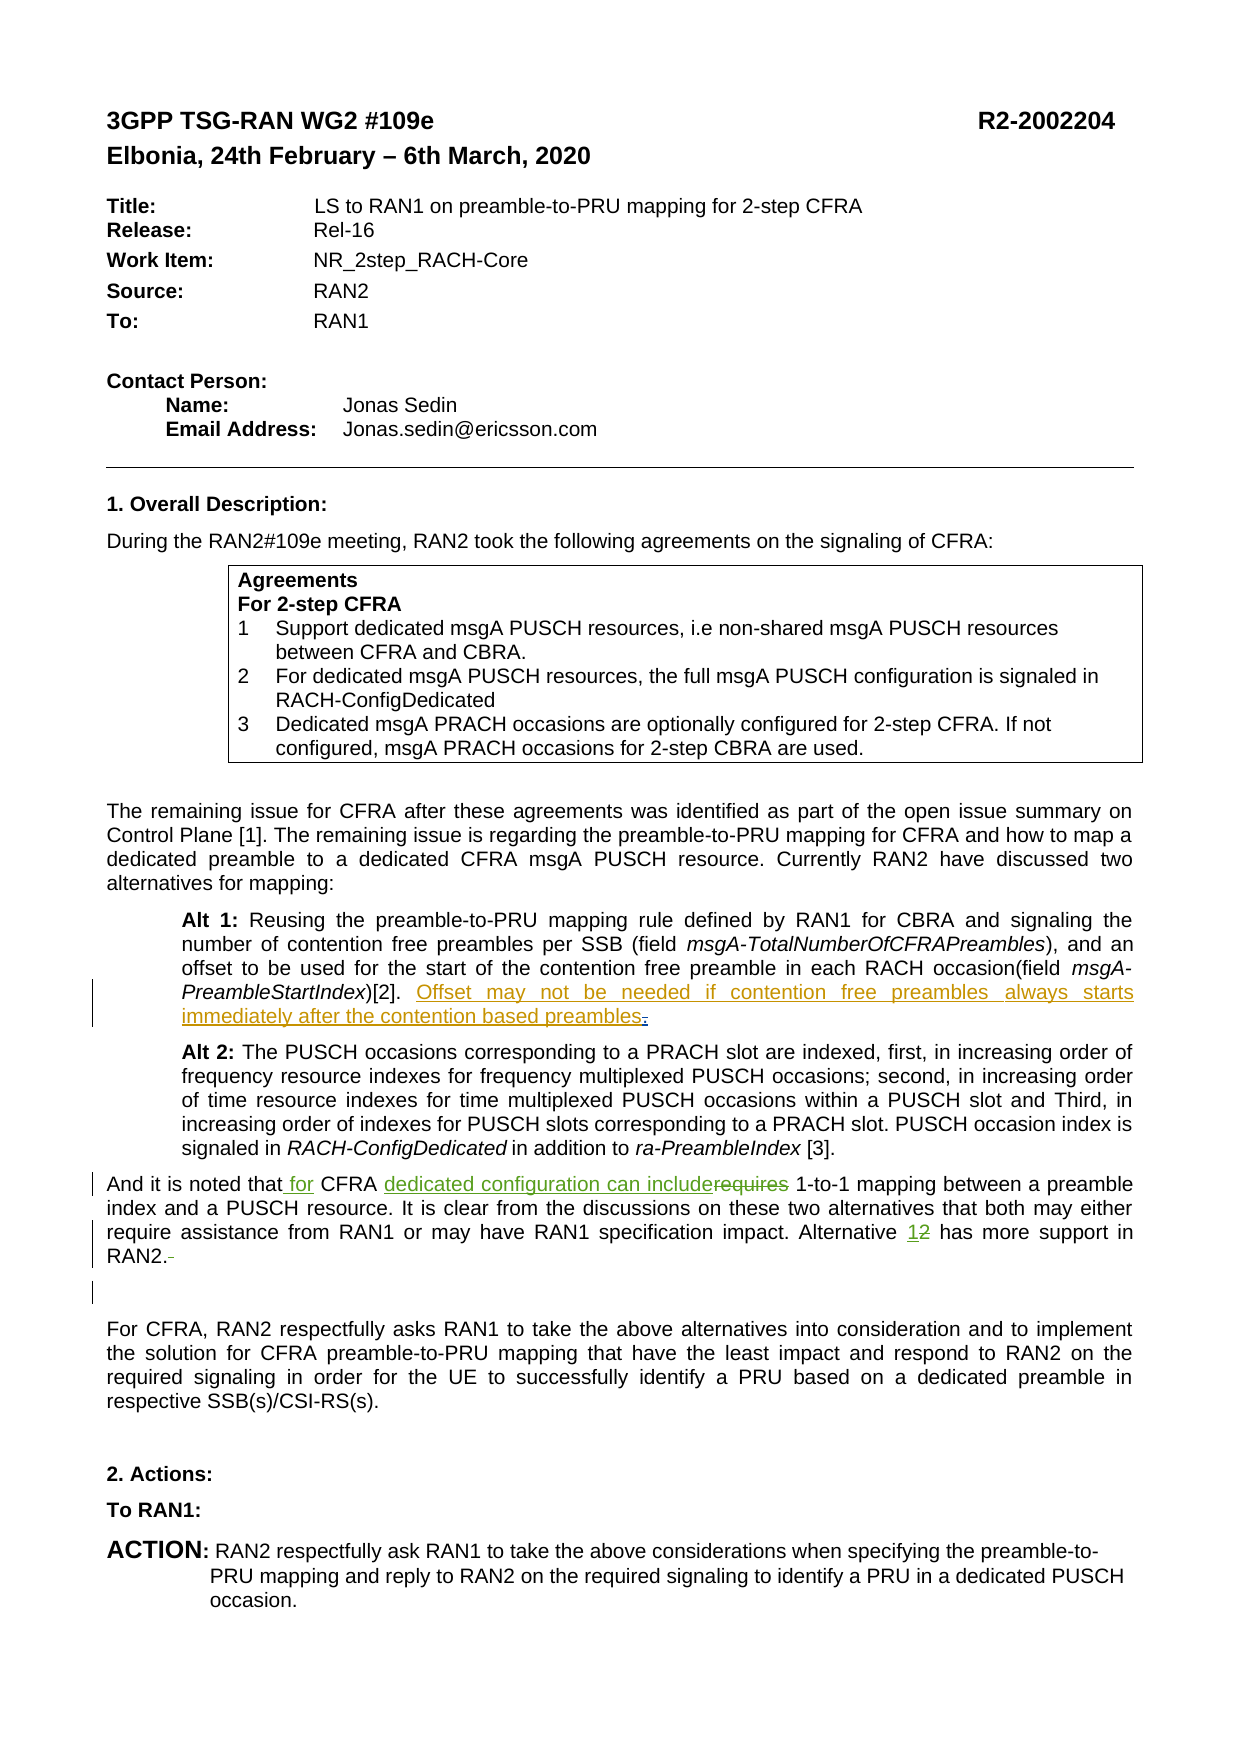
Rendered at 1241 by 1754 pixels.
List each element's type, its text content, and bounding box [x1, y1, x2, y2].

subtitle Name: Jonas Sedin [165, 393, 1134, 417]
text Title: LS to RAN1 on preamble-to-PRU mapping for 2-step CFRA [106, 194, 1134, 218]
text Elbonia, 24th February – 6th March, 2020 [106, 141, 1134, 170]
text 1 Support dedicated msgA PUSCH resources, i.e non-shared msgA PUSCH resources between CFRA and CBRA. [229, 613, 1142, 661]
text Alt 2: The PUSCH occasions corresponding to a PRACH slot are indexed, first, in increasing order of frequency resource indexes for frequency multiplexed PUSCH occasions; second, in increasing order of time resource indexes for time multiplexed PUSCH occasions within a PUSCH slot and Third, in increasing order of indexes for PUSCH slots corresponding to a PRACH slot. PUSCH occasion index is signaled in RACH-ConfigDedicated in addition to ra-PreambleIndex [3]. [181, 1040, 1134, 1160]
text For 2-step CFRA [229, 589, 1142, 613]
text Alt 1: Reusing the preamble-to-PRU mapping rule defined by RAN1 for CBRA and signaling the number of contention free preambles per SSB (field msgA-TotalNumberOfCFRAPreambles), and an offset to be used for the start of the contention free preamble in each RACH occasion(field msgA-PreambleStartIndex)[2]. [181, 908, 1134, 1027]
text 2. Actions: [106, 1462, 1134, 1486]
text To RAN1: [106, 1498, 1134, 1522]
text The remaining issue for CFRA after these agreements was identified as part of the open issue summary on Control Plane [1]. The remaining issue is regarding the preamble-to-PRU mapping for CFRA and how to map a dedicated preamble to a dedicated CFRA msgA PUSCH resource. Currently RAN2 have discussed two alternatives for mapping: [106, 799, 1134, 895]
text Contact Person: [106, 369, 1134, 393]
text To: RAN1 [106, 309, 1134, 333]
text 3 Dedicated msgA PRACH occasions are optionally configured for 2-step CFRA. If not configured, msgA PRACH occasions for 2-step CBRA are used. [229, 709, 1142, 762]
text During the RAN2#109e meeting, RAN2 took the following agreements on the signaling of CFRA: [106, 528, 1134, 552]
text And it is noted that CFRA 1-to-1 mapping between a preamble index and a PUSCH resource. It is clear from the discussions on these two alternatives that both may either require assistance from RAN1 or may have RAN1 specification impact. Alternative has more support in RAN2. [106, 1172, 1134, 1268]
text 1. Overall Description: [106, 492, 1134, 516]
text ACTION: RAN2 respectfully ask RAN1 to take the above considerations when specifying the preamble-to-PRU mapping and reply to RAN2 on the required signaling to identify a PRU in a dedicated PUSCH occasion. [106, 1535, 1134, 1611]
text 2 For dedicated msgA PUSCH resources, the full msgA PUSCH configuration is signaled in RACH-ConfigDedicated [229, 661, 1142, 709]
text Source: RAN2 [106, 278, 1134, 302]
text Work Item: NR_2step_RACH-Core [106, 248, 1134, 272]
subtitle Email Address: Jonas.sedin@ericsson.com [165, 417, 1134, 441]
text For CFRA, RAN2 respectfully asks RAN1 to take the above alternatives into consideration and to implement the solution for CFRA preamble-to-PRU mapping that have the least impact and respond to RAN2 on the required signaling in order for the UE to successfully identify a PRU based on a dedicated preamble in respective SSB(s)/CSI-RS(s). [106, 1317, 1134, 1413]
text 3GPP TSG-RAN WG2 #109e R2-2002204 [106, 106, 1134, 135]
text Release: Rel-16 [106, 218, 1134, 242]
text Agreements [229, 566, 1142, 589]
